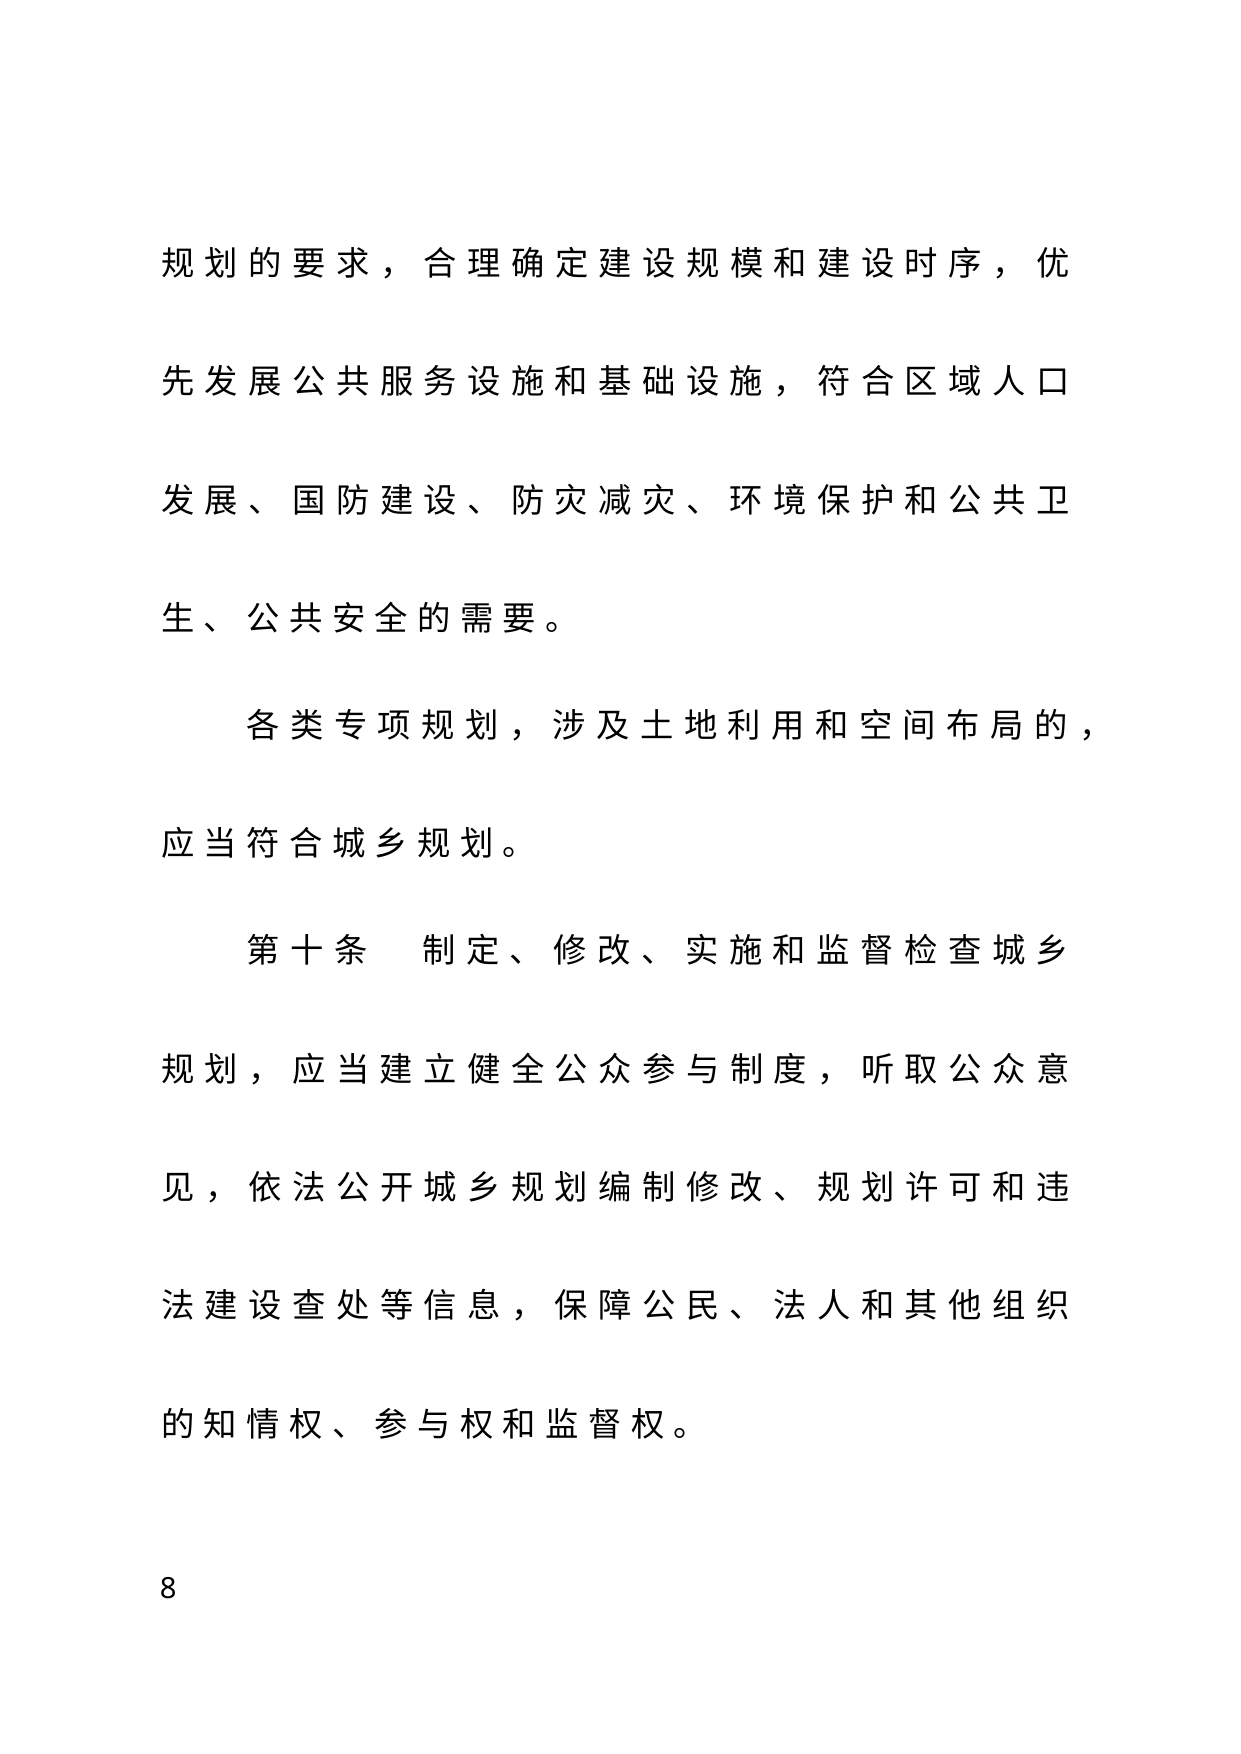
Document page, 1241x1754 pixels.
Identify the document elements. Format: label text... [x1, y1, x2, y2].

text 第十条 制定、修改、实施和监督检查城乡规划，应当建立健全公众参与制度，听取公众意见，依法公开城乡规划编制修改、规划许可和违法建设查处等信息，保障公民、法人和其他组织的知情权、参与权和监督权。 [161, 901, 1079, 1469]
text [161, 213, 1079, 663]
text 各类专项规划，涉及土地利用和空间布局的，应当符合城乡规划。 [161, 676, 1079, 889]
